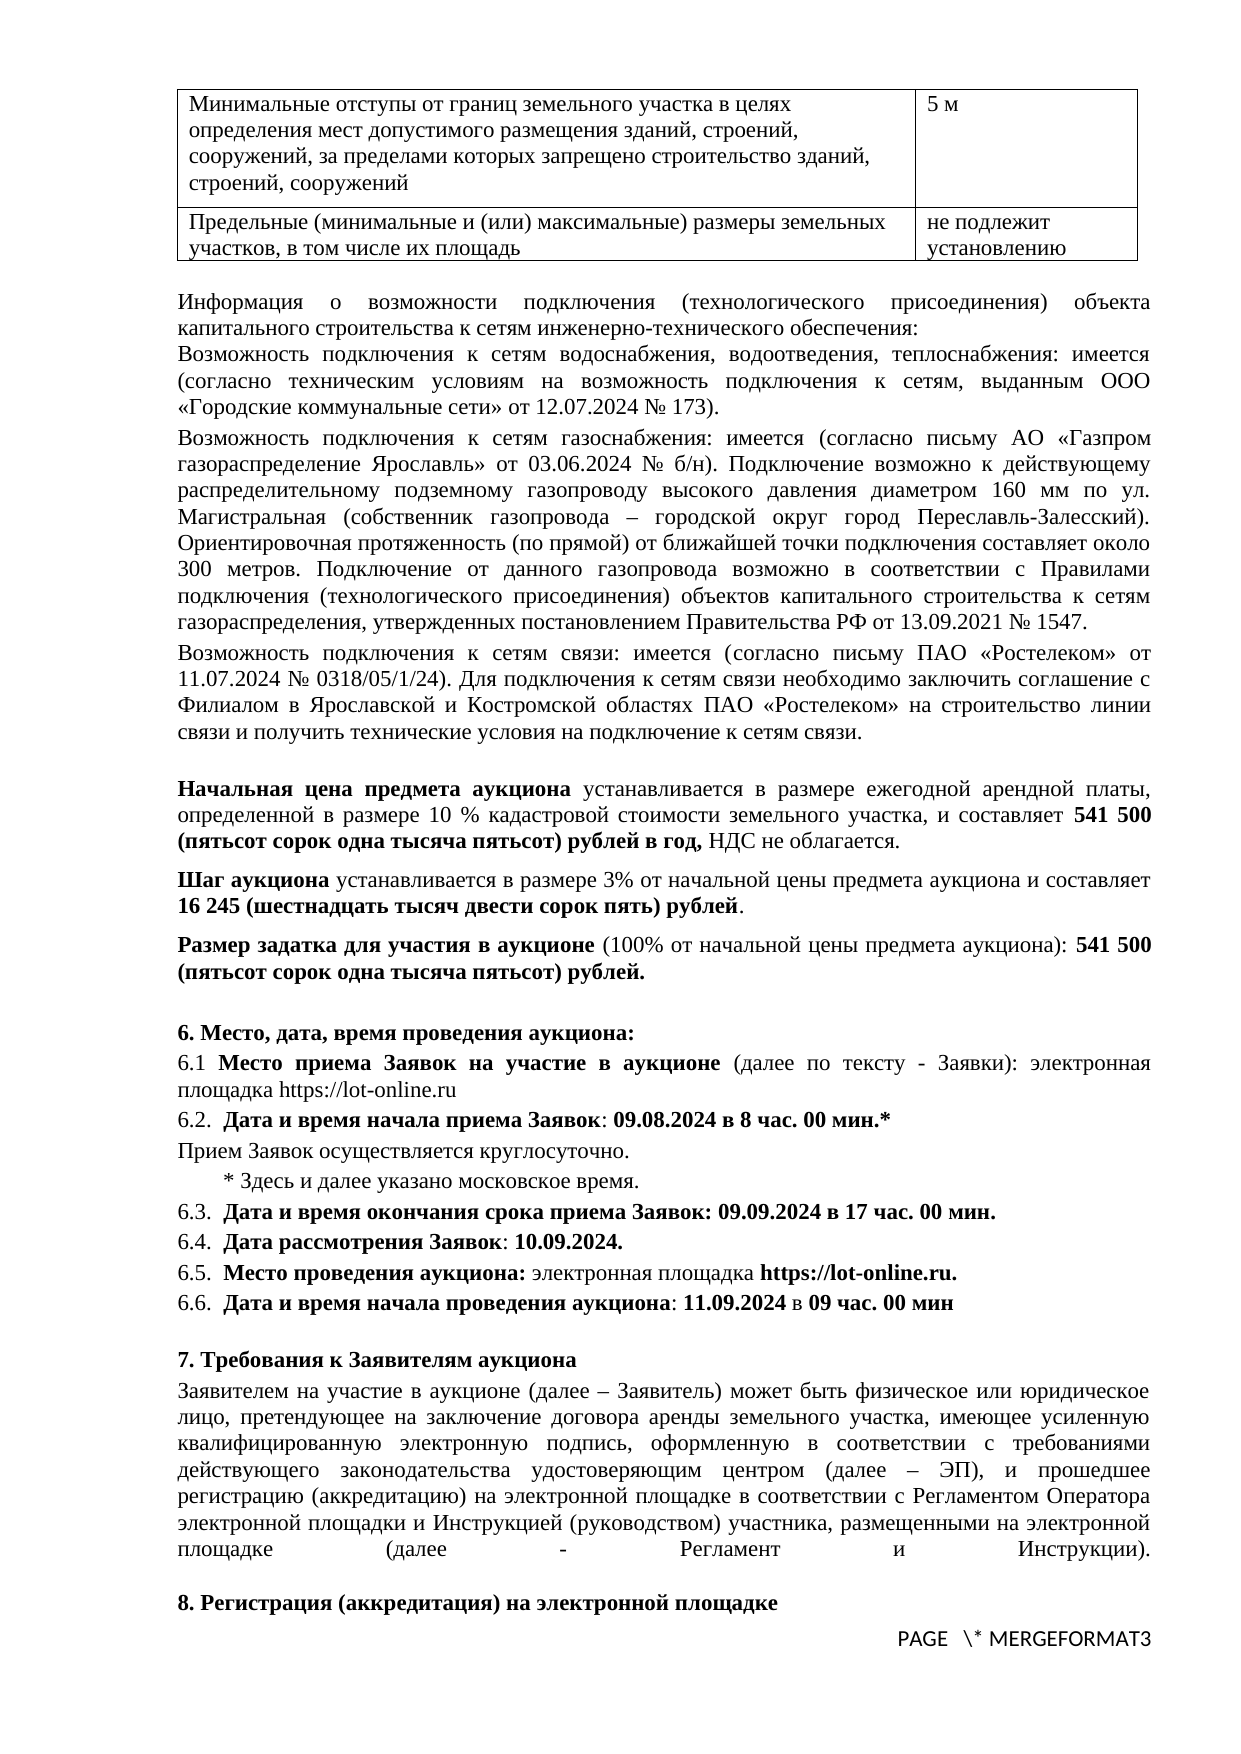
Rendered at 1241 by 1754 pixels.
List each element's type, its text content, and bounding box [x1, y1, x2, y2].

text 7. Требования к Заявителям аукциона [177, 1346, 1152, 1373]
text Возможность подключения к сетям газоснабжения: имеется (согласно письму АО «Газпром газораспределение Ярославль» от 03.06.2024 № б/н). Подключение возможно к действующему распределительному подземному газопроводу высокого давления диаметром 160 мм по ул. Магистральная (собственник газопровода – городской округ город Переславль-Залесский). Ориентировочная протяженность (по прямой) от ближайшей точки подключения составляет около 300 метров. Подключение от данного газопровода возможно в соответствии с Правилами подключения (технологического присоединения) объектов капитального строительства к сетям газораспределения, утвержденных постановлением Правительства РФ от 13.09.2021 № 1547. [177, 424, 1152, 634]
table_cell не подлежит установлению [916, 208, 1137, 260]
text Заявителем на участие в аукционе (далее – Заявитель) может быть физическое или юридическое лицо, претендующее на заключение договора аренды земельного участка, имеющее усиленную квалифицированную электронную подпись, оформленную в соответствии с требованиями действующего законодательства удостоверяющим центром (далее – ЭП), и прошедшее регистрацию (аккредитацию) на электронной площадке в соответствии с Регламентом Оператора электронной площадки и Инструкцией (руководством) участника, размещенными на электронной площадке (далее - Регламент и Инструкции). [177, 1377, 1152, 1589]
table_cell Минимальные отступы от границ земельного участка в целях определения мест допустимого размещения зданий, строений, сооружений, за пределами которых запрещено строительство зданий, строений, сооружений [178, 90, 915, 207]
text Возможность подключения к сетям водоснабжения, водоотведения, теплоснабжения: имеется (согласно техническим условиям на возможность подключения к сетям, выданным ООО «Городские коммунальные сети» от 12.07.2024 № 173). [177, 341, 1152, 419]
text 8. Регистрация (аккредитация) на электронной площадке [177, 1589, 1152, 1616]
text 6.1 Место приема Заявок на участие в аукционе (далее по тексту - Заявки): электронная площадка https://lot-online.ru [177, 1049, 1152, 1102]
text Информация о возможности подключения (технологического присоединения) объекта капитального строительства к сетям инженерно-технического обеспечения: [177, 288, 1152, 341]
text 6.6. Дата и время начала проведения аукциона: 11.09.2024 в 09 час. 00 мин [177, 1289, 1152, 1316]
text Шаг аукциона устанавливается в размере 3% от начальной цены предмета аукциона и составляет 16 245 (шестнадцать тысяч двести сорок пять) рублей. [177, 866, 1152, 919]
text 6.2. Дата и время начала приема Заявок: 09.08.2024 в 8 час. 00 мин.* [177, 1106, 1152, 1133]
table_cell Предельные (минимальные и (или) максимальные) размеры земельных участков, в том числе их площадь [178, 208, 915, 260]
text 6.3. Дата и время окончания срока приема Заявок: 09.09.2024 в 17 час. 00 мин. [177, 1198, 1152, 1224]
text 6. Место, дата, время проведения аукциона: [177, 1019, 1152, 1045]
text 6.4. Дата рассмотрения Заявок: 10.09.2024. [177, 1228, 1152, 1255]
table_cell 5 м [916, 90, 1137, 207]
text Возможность подключения к сетям связи: имеется (согласно письму ПАО «Ростелеком» от 11.07.2024 № 0318/05/1/24). Для подключения к сетям связи необходимо заключить соглашение с Филиалом в Ярославской и Костромской областях ПАО «Ростелеком» на строительство линии связи и получить технические условия на подключение к сетям связи. [177, 639, 1152, 744]
text Начальная цена предмета аукциона устанавливается в размере ежегодной арендной платы, определенной в размере 10 % кадастровой стоимости земельного участка, и составляет 541 500 (пятьсот сорок одна тысяча пятьсот) рублей в год, НДС не облагается. [177, 775, 1152, 854]
text Размер задатка для участия в аукционе (100% от начальной цены предмета аукциона): 541 500 (пятьсот сорок одна тысяча пятьсот) рублей. [177, 931, 1152, 984]
text * Здесь и далее указано московское время. [177, 1167, 1152, 1194]
text 6.5. Место проведения аукциона: электронная площадка https://lot-online.ru. [177, 1259, 1152, 1285]
text Прием Заявок осуществляется круглосуточно. [177, 1137, 1152, 1163]
